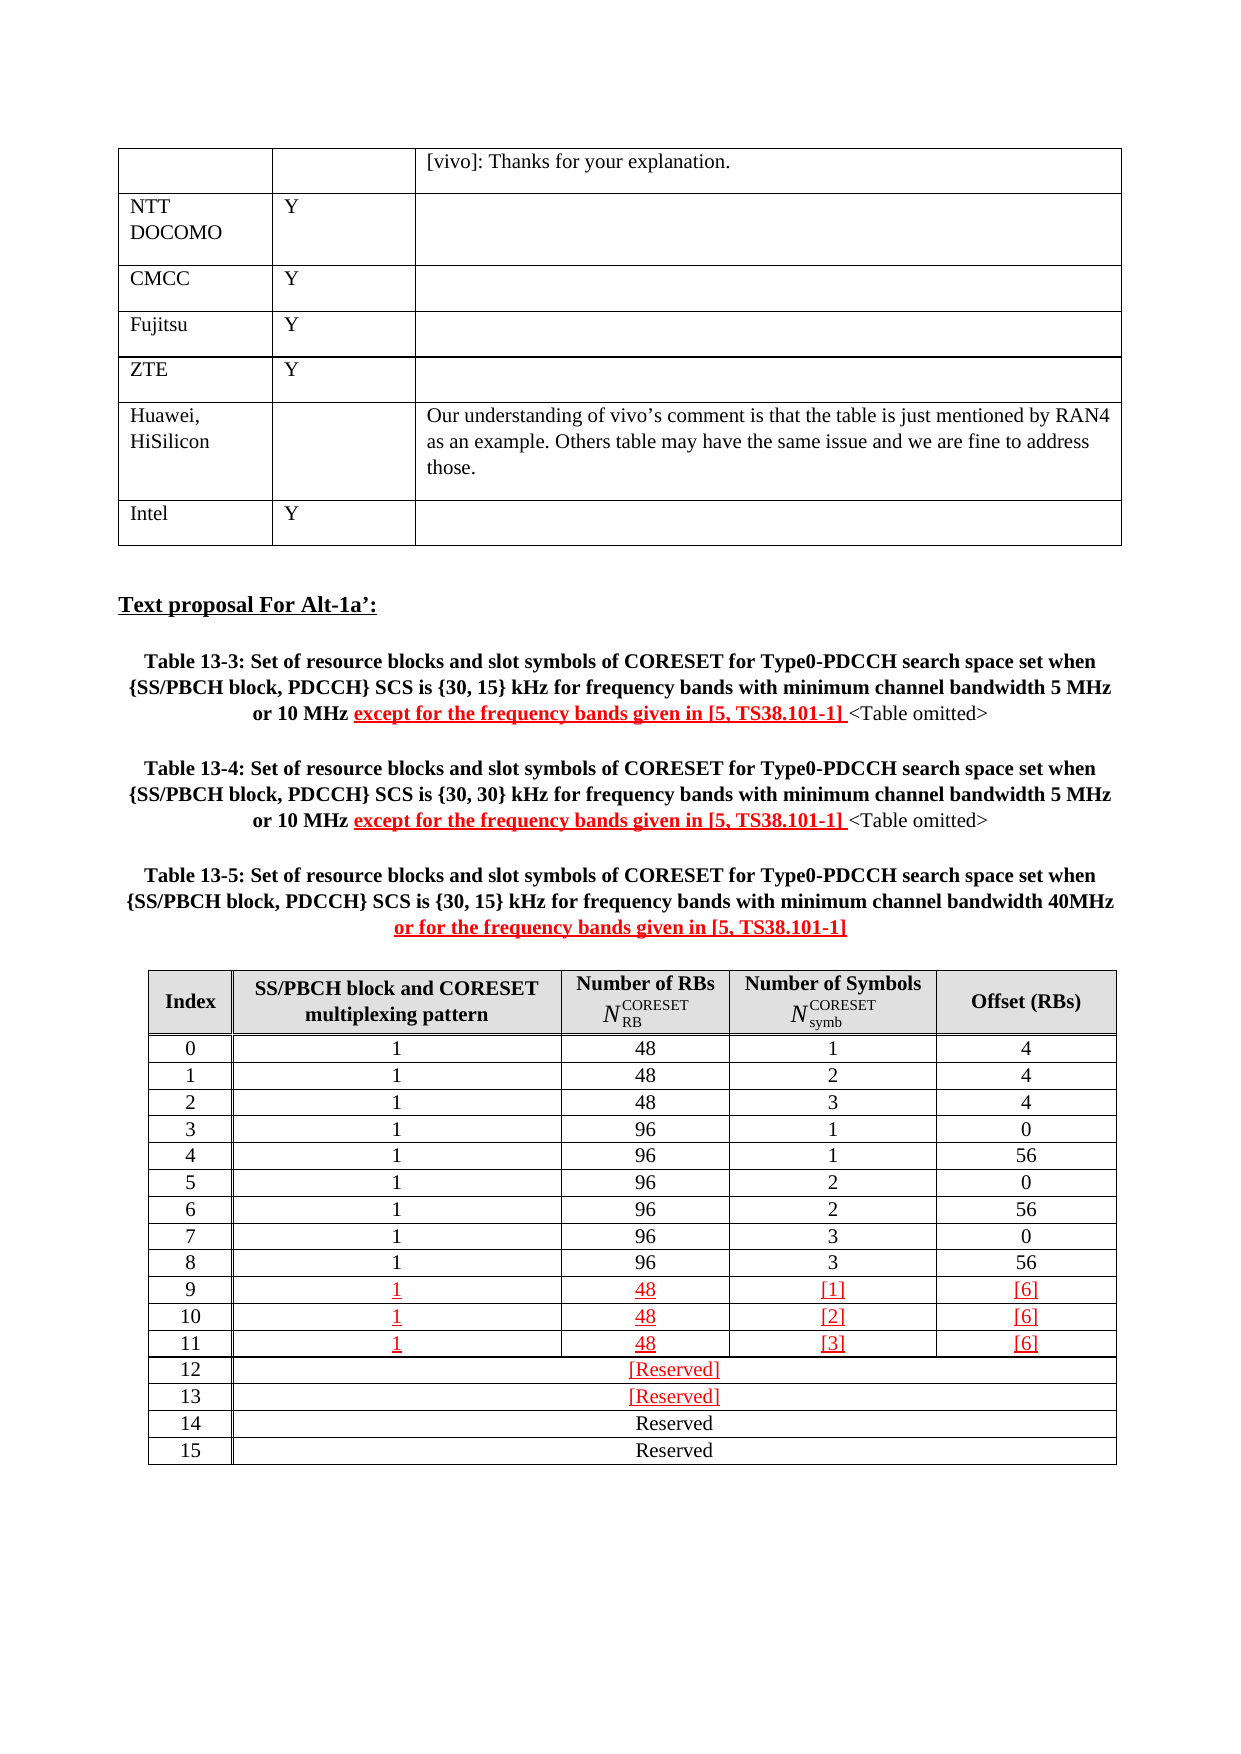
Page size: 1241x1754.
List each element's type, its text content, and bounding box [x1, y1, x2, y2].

text Table 13-5: Set of resource blocks and slot symbols of CORESET for Type0-PDCCH search space set when {SS/PBCH block, PDCCH} SCS is {30, 15} kHz for frequency bands with minimum channel bandwidth 40MHz or for the frequency bands given in [5, TS38.101-1] [118, 863, 1122, 939]
table_header Index [149, 971, 231, 1033]
table_cell 4 [937, 1036, 1116, 1062]
table_cell 1 [234, 1170, 561, 1196]
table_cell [416, 149, 1121, 193]
text Table 13-4: Set of resource blocks and slot symbols of CORESET for Type0-PDCCH search space set when {SS/PBCH block, PDCCH} SCS is {30, 30} kHz for frequency bands with minimum channel bandwidth 5 MHz or 10 MHz except for the frequency bands given in [5, TS38.101-1] <Table omitted> [118, 756, 1122, 832]
table_cell 48 [562, 1277, 729, 1303]
table_cell 2 [730, 1063, 936, 1089]
text Table 13-3: Set of resource blocks and slot symbols of CORESET for Type0-PDCCH search space set when {SS/PBCH block, PDCCH} SCS is {30, 15} kHz for frequency bands with minimum channel bandwidth 5 MHz or 10 MHz except for the frequency bands given in [5, TS38.101-1] <Table omitted> [118, 649, 1122, 725]
table_cell 1 [234, 1116, 561, 1142]
table_cell Y [273, 312, 415, 356]
table_header Number of Symbols [730, 971, 936, 1033]
table_cell 96 [562, 1250, 729, 1276]
table_header Number of RBs [562, 971, 729, 1033]
table_cell [416, 501, 1121, 545]
table_cell 3 [149, 1116, 231, 1142]
table_cell 2 [730, 1170, 936, 1196]
table_cell 56 [937, 1250, 1116, 1276]
table_cell [6] [937, 1304, 1116, 1329]
table_cell 4 [937, 1063, 1116, 1089]
table_cell [1] [730, 1277, 936, 1303]
table_cell 1 [234, 1143, 561, 1169]
table_header SS/PBCH block and CORESET multiplexing pattern [234, 971, 561, 1033]
table_cell 2 [149, 1090, 231, 1115]
table_cell 1 [149, 1063, 231, 1089]
table_cell 11 [149, 1331, 231, 1356]
table_cell 1 [234, 1331, 561, 1356]
table_cell 48 [562, 1036, 729, 1062]
table_cell 1 [234, 1197, 561, 1222]
table_cell 8 [149, 1250, 231, 1276]
table_cell Y [273, 266, 415, 311]
table_cell Reserved [234, 1411, 1116, 1437]
table_cell Intel [119, 501, 272, 545]
table_cell CMCC [119, 266, 272, 311]
table_cell 15 [149, 1438, 231, 1463]
table_cell Y [273, 194, 415, 265]
table_cell Y [273, 501, 415, 545]
table_cell 1 [730, 1116, 936, 1142]
table_cell 9 [149, 1277, 231, 1303]
table_cell Huawei, HiSilicon [119, 403, 272, 500]
table_cell [416, 312, 1121, 356]
table_cell 13 [149, 1384, 231, 1410]
table_cell 48 [562, 1304, 729, 1329]
table_cell [416, 194, 1121, 265]
table_cell 96 [562, 1197, 729, 1222]
table_cell [3] [730, 1331, 936, 1356]
table_cell Y [273, 358, 415, 402]
table_cell 10 [149, 1304, 231, 1329]
table_cell 1 [234, 1304, 561, 1329]
table_cell 0 [937, 1170, 1116, 1196]
table_cell 56 [937, 1143, 1116, 1169]
table_cell [416, 358, 1121, 402]
table_cell [Reserved] [234, 1384, 1116, 1410]
table_cell 0 [149, 1036, 231, 1062]
table_cell Our understanding of vivo’s comment is that the table is just mentioned by RAN4 as an example. Others table may have the same issue and we are fine to address those. [416, 403, 1121, 500]
table_cell 6 [149, 1197, 231, 1222]
text Text proposal For Alt-1a’: [118, 591, 1122, 617]
table_cell 3 [730, 1224, 936, 1249]
table_cell Y [273, 149, 415, 193]
table_cell Fujitsu [119, 312, 272, 356]
table_cell 2 [730, 1197, 936, 1222]
table_cell 1 [234, 1090, 561, 1115]
table_cell 96 [562, 1116, 729, 1142]
table_cell Reserved [234, 1438, 1116, 1463]
table_cell 48 [562, 1331, 729, 1356]
table_cell 14 [149, 1411, 231, 1437]
table_cell 1 [234, 1036, 561, 1062]
table_cell SAMSUNG [119, 149, 272, 193]
table_cell [6] [937, 1331, 1116, 1356]
table_cell 48 [562, 1090, 729, 1115]
table_cell NTT DOCOMO [119, 194, 272, 265]
table_cell 5 [149, 1170, 231, 1196]
table_cell [6] [937, 1277, 1116, 1303]
table_cell 48 [562, 1063, 729, 1089]
table_cell 1 [730, 1036, 936, 1062]
table_cell 0 [937, 1224, 1116, 1249]
table_cell 1 [234, 1224, 561, 1249]
table_cell 0 [937, 1116, 1116, 1142]
table_cell 96 [562, 1143, 729, 1169]
table_cell [416, 266, 1121, 311]
table_cell 12 [149, 1358, 231, 1383]
table_cell 96 [562, 1224, 729, 1249]
table_cell [273, 403, 415, 500]
table_cell 3 [730, 1250, 936, 1276]
table_cell 1 [730, 1143, 936, 1169]
table_header Offset (RBs) [937, 971, 1116, 1033]
table_cell 7 [149, 1224, 231, 1249]
table_cell [Reserved] [234, 1358, 1116, 1383]
table_cell 3 [730, 1090, 936, 1115]
table_cell 1 [234, 1063, 561, 1089]
table_cell ZTE [119, 358, 272, 402]
table_cell 96 [562, 1170, 729, 1196]
table_cell 1 [234, 1250, 561, 1276]
table_cell 1 [234, 1277, 561, 1303]
table_cell [2] [730, 1304, 936, 1329]
table_cell 4 [149, 1143, 231, 1169]
table_cell 4 [937, 1090, 1116, 1115]
table_cell 56 [937, 1197, 1116, 1222]
